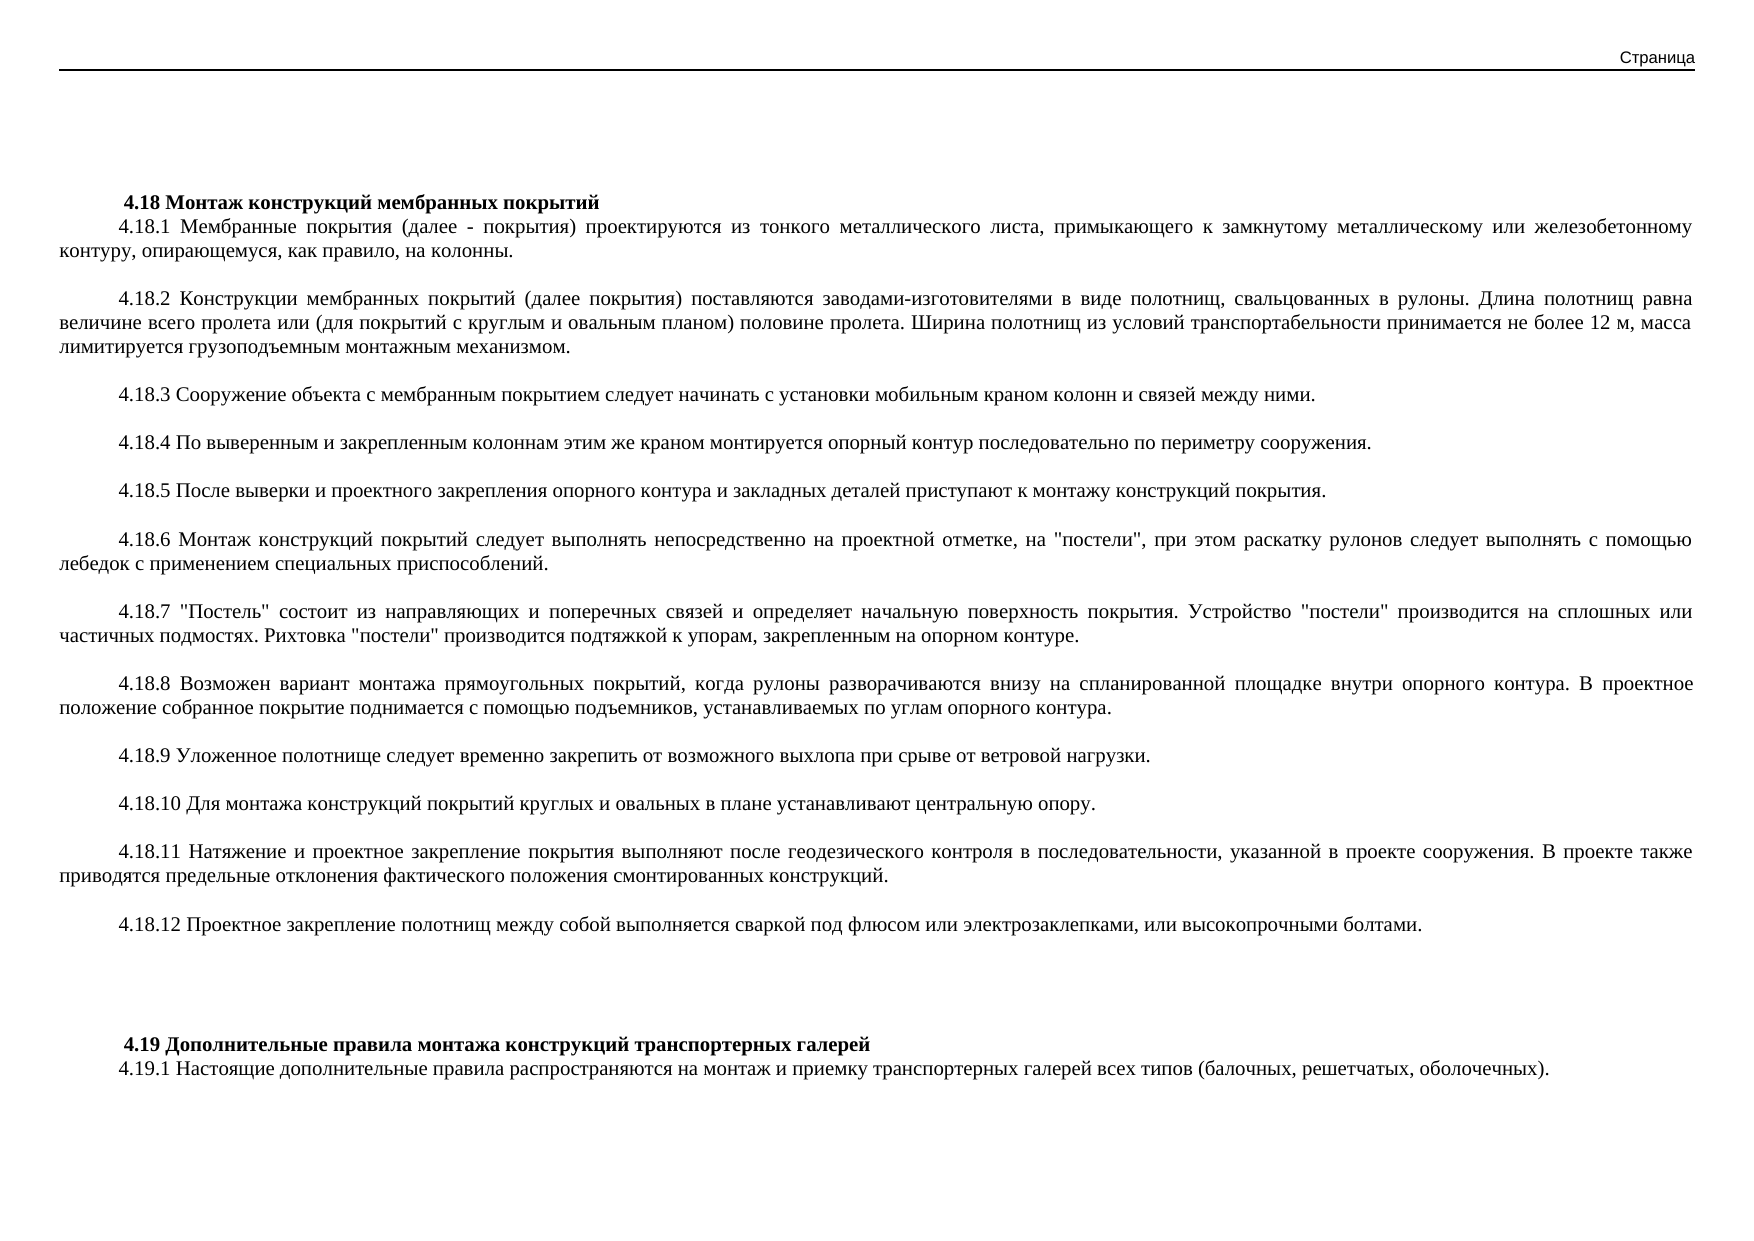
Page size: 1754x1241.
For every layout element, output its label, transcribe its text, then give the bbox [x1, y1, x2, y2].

text 4.19.1 Настоящие дополнительные правила распространяются на монтаж и приемку транспортерных галерей всех типов (балочных, решетчатых, оболочечных). [59, 1056, 1695, 1080]
text 4.18.11 Натяжение и проектное закрепление покрытия выполняют после геодезического контроля в последовательности, указанной в проекте сооружения. В проекте также приводятся предельные отклонения фактического положения смонтированных конструкций. [59, 839, 1695, 887]
text 4.18 Монтаж конструкций мембранных покрытий [59, 189, 1695, 214]
text 4.18.2 Конструкции мембранных покрытий (далее покрытия) поставляются заводами-изготовителями в виде полотнищ, свальцованных в рулоны. Длина полотнищ равна величине всего пролета или (для покрытий с круглым и овальным планом) половине пролета. Ширина полотнищ из условий транспортабельности принимается не более 12 м, масса лимитируется грузоподъемным монтажным механизмом. [59, 286, 1695, 358]
text 4.18.9 Уложенное полотнище следует временно закрепить от возможного выхлопа при срыве от ветровой нагрузки. [59, 743, 1695, 767]
text 4.18.10 Для монтажа конструкций покрытий круглых и овальных в плане устанавливают центральную опору. [59, 791, 1695, 815]
text 4.18.1 Мембранные покрытия (далее - покрытия) проектируются из тонкого металлического листа, примыкающего к замкнутому металлическому или железобетонному контуру, опирающемуся, как правило, на колонны. [59, 214, 1695, 262]
text 4.19 Дополнительные правила монтажа конструкций транспортерных галерей [59, 1032, 1695, 1056]
text 4.18.5 После выверки и проектного закрепления опорного контура и закладных деталей приступают к монтажу конструкций покрытия. [59, 478, 1695, 502]
text 4.18.6 Монтаж конструкций покрытий следует выполнять непосредственно на проектной отметке, на "постели", при этом раскатку рулонов следует выполнять с помощью лебедок с применением специальных приспособлений. [59, 526, 1695, 574]
text 4.18.8 Возможен вариант монтажа прямоугольных покрытий, когда рулоны разворачиваются внизу на спланированной площадке внутри опорного контура. В проектное положение собранное покрытие поднимается с помощью подъемников, устанавливаемых по углам опорного контура. [59, 671, 1695, 719]
text 4.18.7 "Постель" состоит из направляющих и поперечных связей и определяет начальную поверхность покрытия. Устройство "постели" производится на сплошных или частичных подмостях. Рихтовка "постели" производится подтяжкой к упорам, закрепленным на опорном контуре. [59, 599, 1695, 647]
text 4.18.3 Сооружение объекта с мембранным покрытием следует начинать с установки мобильным краном колонн и связей между ними. [59, 382, 1695, 406]
text 4.18.12 Проектное закрепление полотнищ между собой выполняется сваркой под флюсом или электрозаклепками, или высокопрочными болтами. [59, 911, 1695, 936]
text 4.18.4 По выверенным и закрепленным колоннам этим же краном монтируется опорный контур последовательно по периметру сооружения. [59, 430, 1695, 454]
